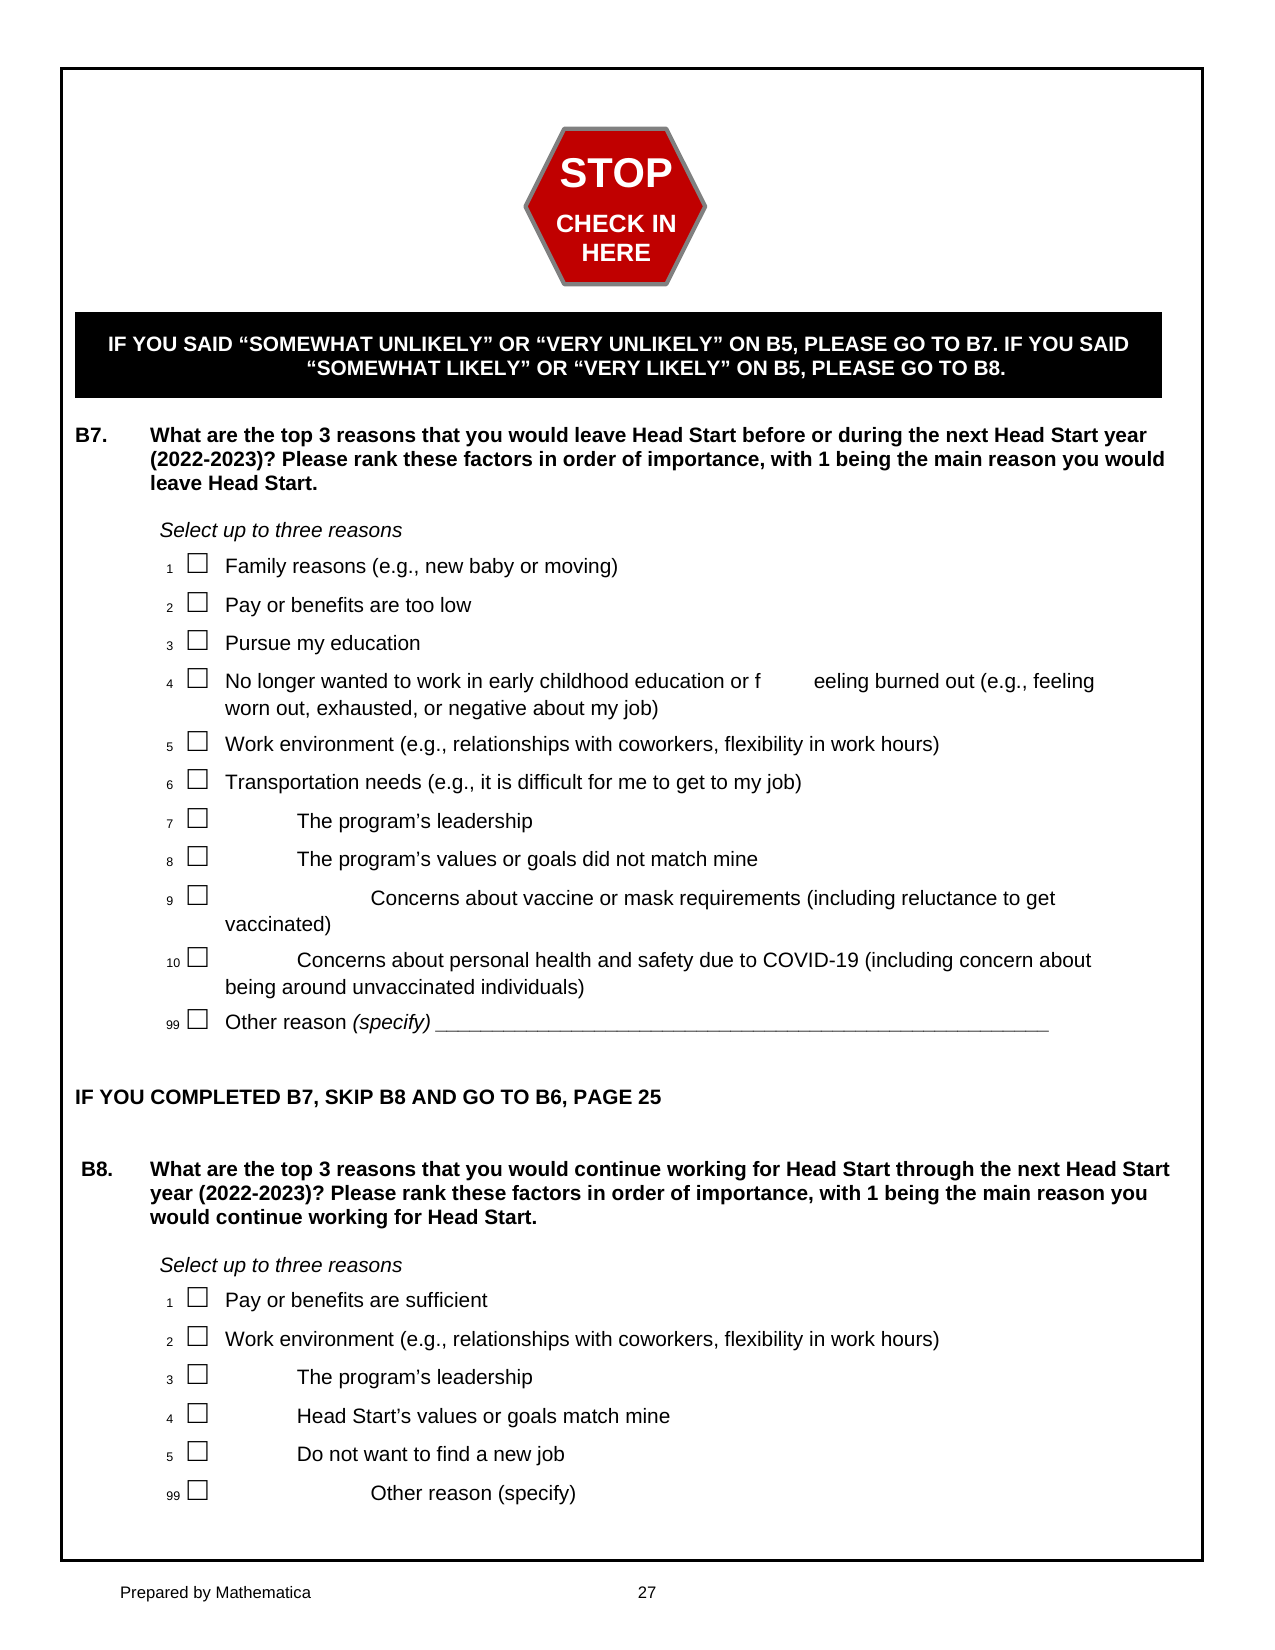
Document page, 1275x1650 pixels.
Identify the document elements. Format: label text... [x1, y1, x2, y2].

text 99 □ Other reason (specify) [159, 1469, 1125, 1507]
text 1 □ Pay or benefits are sufficient [159, 1276, 1125, 1315]
text 4 □ Head Start’s values or goals match mine [159, 1392, 1125, 1430]
text 1 □ Family reasons (e.g., new baby or moving) [159, 542, 1125, 581]
text 8 □ The program’s values or goals did not match mine [159, 835, 1125, 874]
text 7 □ The program’s leadership [159, 797, 1125, 835]
text 4 □ No longer wanted to work in early childhood education or f eeling burned out (e.g., feeling worn out, exhausted, or negative about my job) [159, 657, 1125, 720]
text 5 □ Work environment (e.g., relationships with coworkers, flexibility in work hours) [159, 720, 1125, 758]
text Select up to three reasons [75, 1252, 1200, 1276]
text 2 □ Pay or benefits are too low [159, 581, 1125, 619]
text 3 □ The program’s leadership [159, 1353, 1125, 1392]
text 6 □ Transportation needs (e.g., it is difficult for me to get to my job) [159, 758, 1125, 797]
text IF YOU COMPLETED B7, SKIP B8 AND GO TO B6, PAGE 25 [75, 1085, 1200, 1109]
text IF YOU SAID “SOMEWHAT UNLIKELY” OR “VERY UNLIKELY” ON B5, PLEASE GO TO B7. IF YOU SAID “SOMEWHAT LIKELY” OR “VERY LIKELY” ON B5, PLEASE GO TO B8. [75, 331, 1162, 379]
text 5 □ Do not want to find a new job [159, 1430, 1125, 1469]
text Select up to three reasons [75, 518, 1200, 542]
text 10 □ Concerns about personal health and safety due to COVID-19 (including concern about being around unvaccinated individuals) [159, 936, 1125, 998]
text B7. What are the top 3 reasons that you would leave Head Start before or during the next Head Start year (2022-2023)? Please rank these factors in order of importance, with 1 being the main reason you would leave Head Start. [75, 422, 1200, 494]
text 3 □ Pursue my education [159, 619, 1125, 657]
text B8. What are the top 3 reasons that you would continue working for Head Start through the next Head Start year (2022-2023)? Please rank these factors in order of importance, with 1 being the main reason you would continue working for Head Start. [75, 1157, 1200, 1228]
text 9 □ Concerns about vaccine or mask requirements (including reluctance to get vaccinated) [159, 874, 1125, 936]
text 2 □ Work environment (e.g., relationships with coworkers, flexibility in work hours) [159, 1315, 1125, 1353]
text 99 □ Other reason (specify) [159, 998, 1200, 1037]
